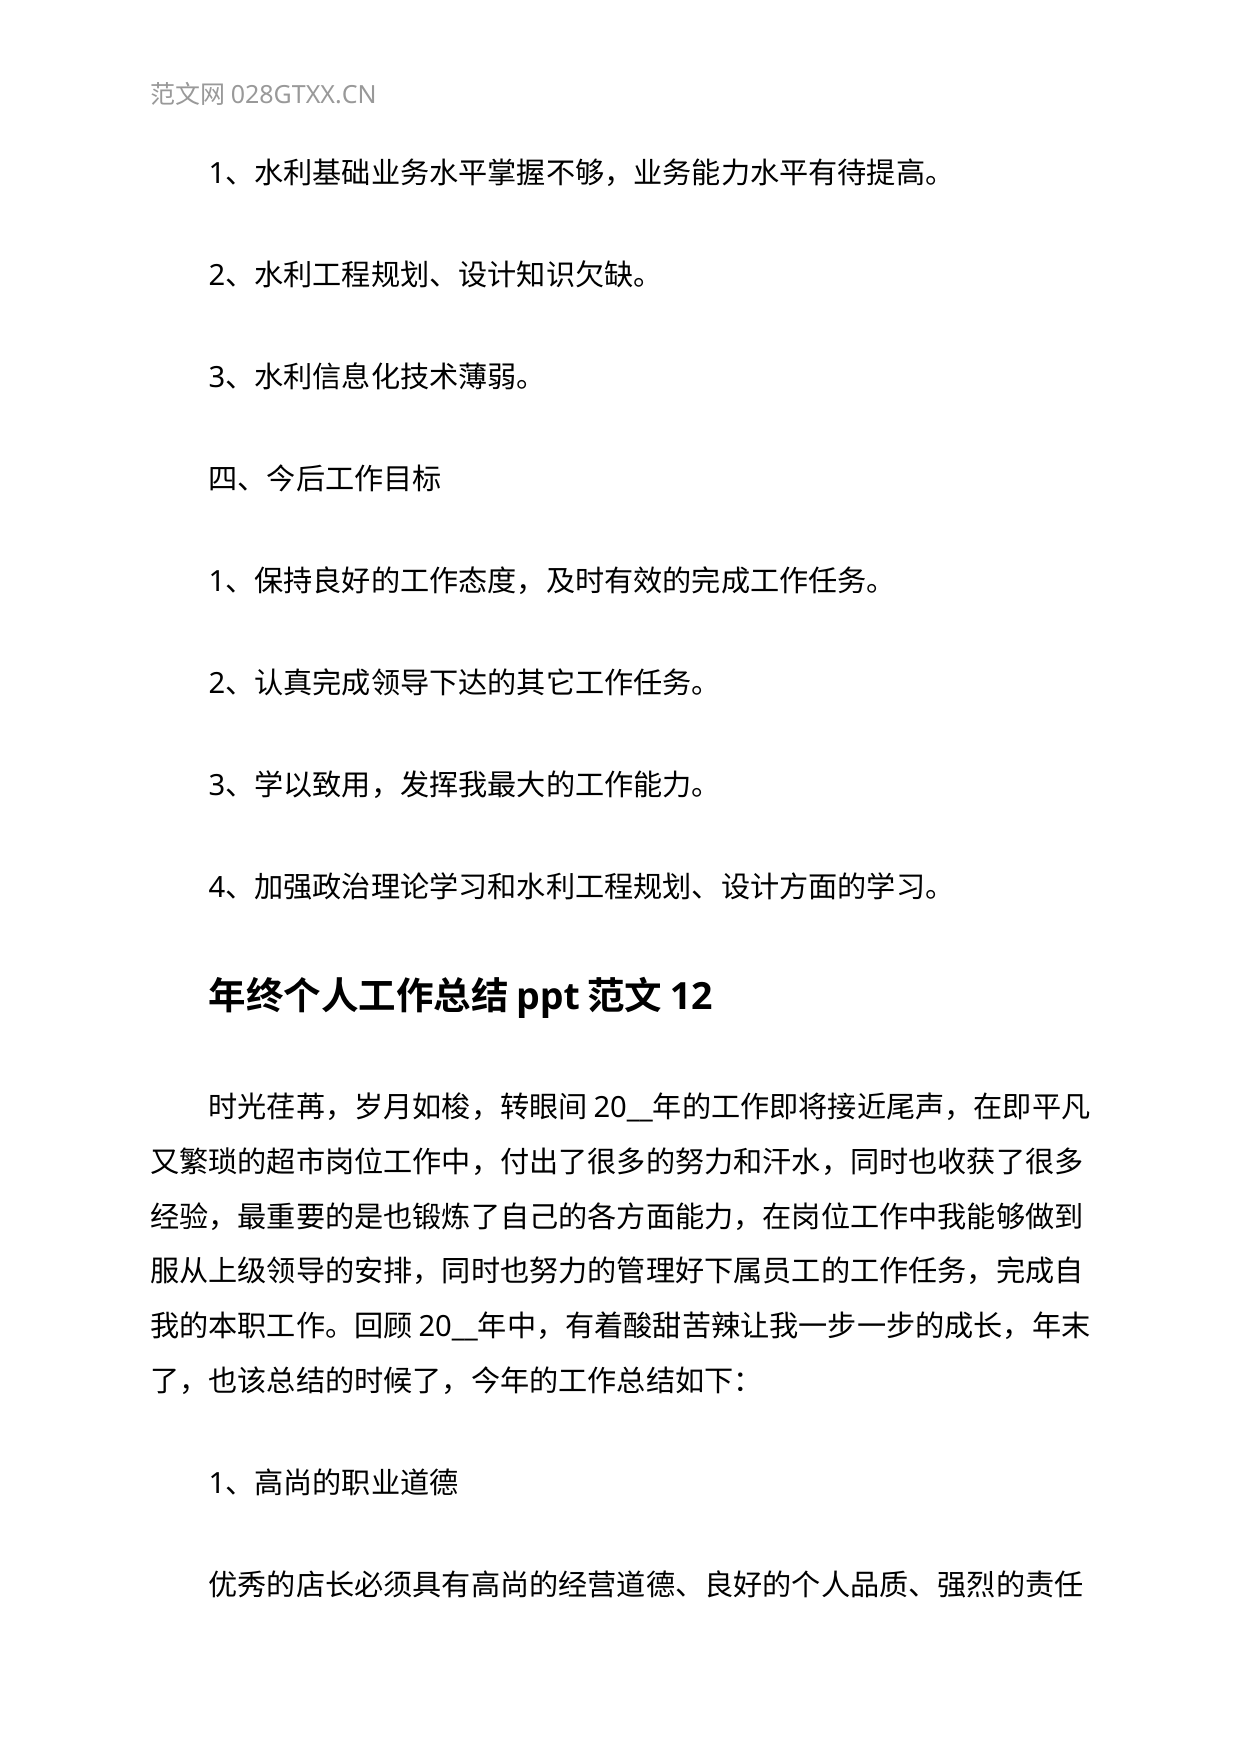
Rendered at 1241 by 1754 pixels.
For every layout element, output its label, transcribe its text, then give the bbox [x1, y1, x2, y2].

text 1、高尚的职业道德 [150, 1460, 1090, 1502]
text 3、学以致用，发挥我最大的工作能力。 [150, 762, 1090, 804]
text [150, 1562, 1090, 1604]
text 3、水利信息化技术薄弱。 [150, 354, 1090, 396]
text 1、保持良好的工作态度，及时有效的完成工作任务。 [150, 558, 1090, 600]
text 时光荏苒，岁月如梭，转眼间20__年的工作即将接近尾声，在即平凡又繁琐的超市岗位工作中，付出了很多的努力和汗水，同时也收获了很多经验，最重要的是也锻炼了自己的各方面能力，在岗位工作中我能够做到服从上级领导的安排，同时也努力的管理好下属员工的工作任务，完成自我的本职工作。回顾20__年中，有着酸甜苦辣让我一步一步的成长，年末了，也该总结的时候了，今年的工作总结如下： [150, 1083, 1090, 1400]
text 2、水利工程规划、设计知识欠缺。 [150, 252, 1090, 294]
text 年终个人工作总结ppt范文12 [150, 966, 1090, 1020]
text 1、水利基础业务水平掌握不够，业务能力水平有待提高。 [150, 150, 1090, 192]
text 四、今后工作目标 [150, 456, 1090, 498]
text 2、认真完成领导下达的其它工作任务。 [150, 660, 1090, 702]
text 4、加强政治理论学习和水利工程规划、设计方面的学习。 [150, 864, 1090, 906]
